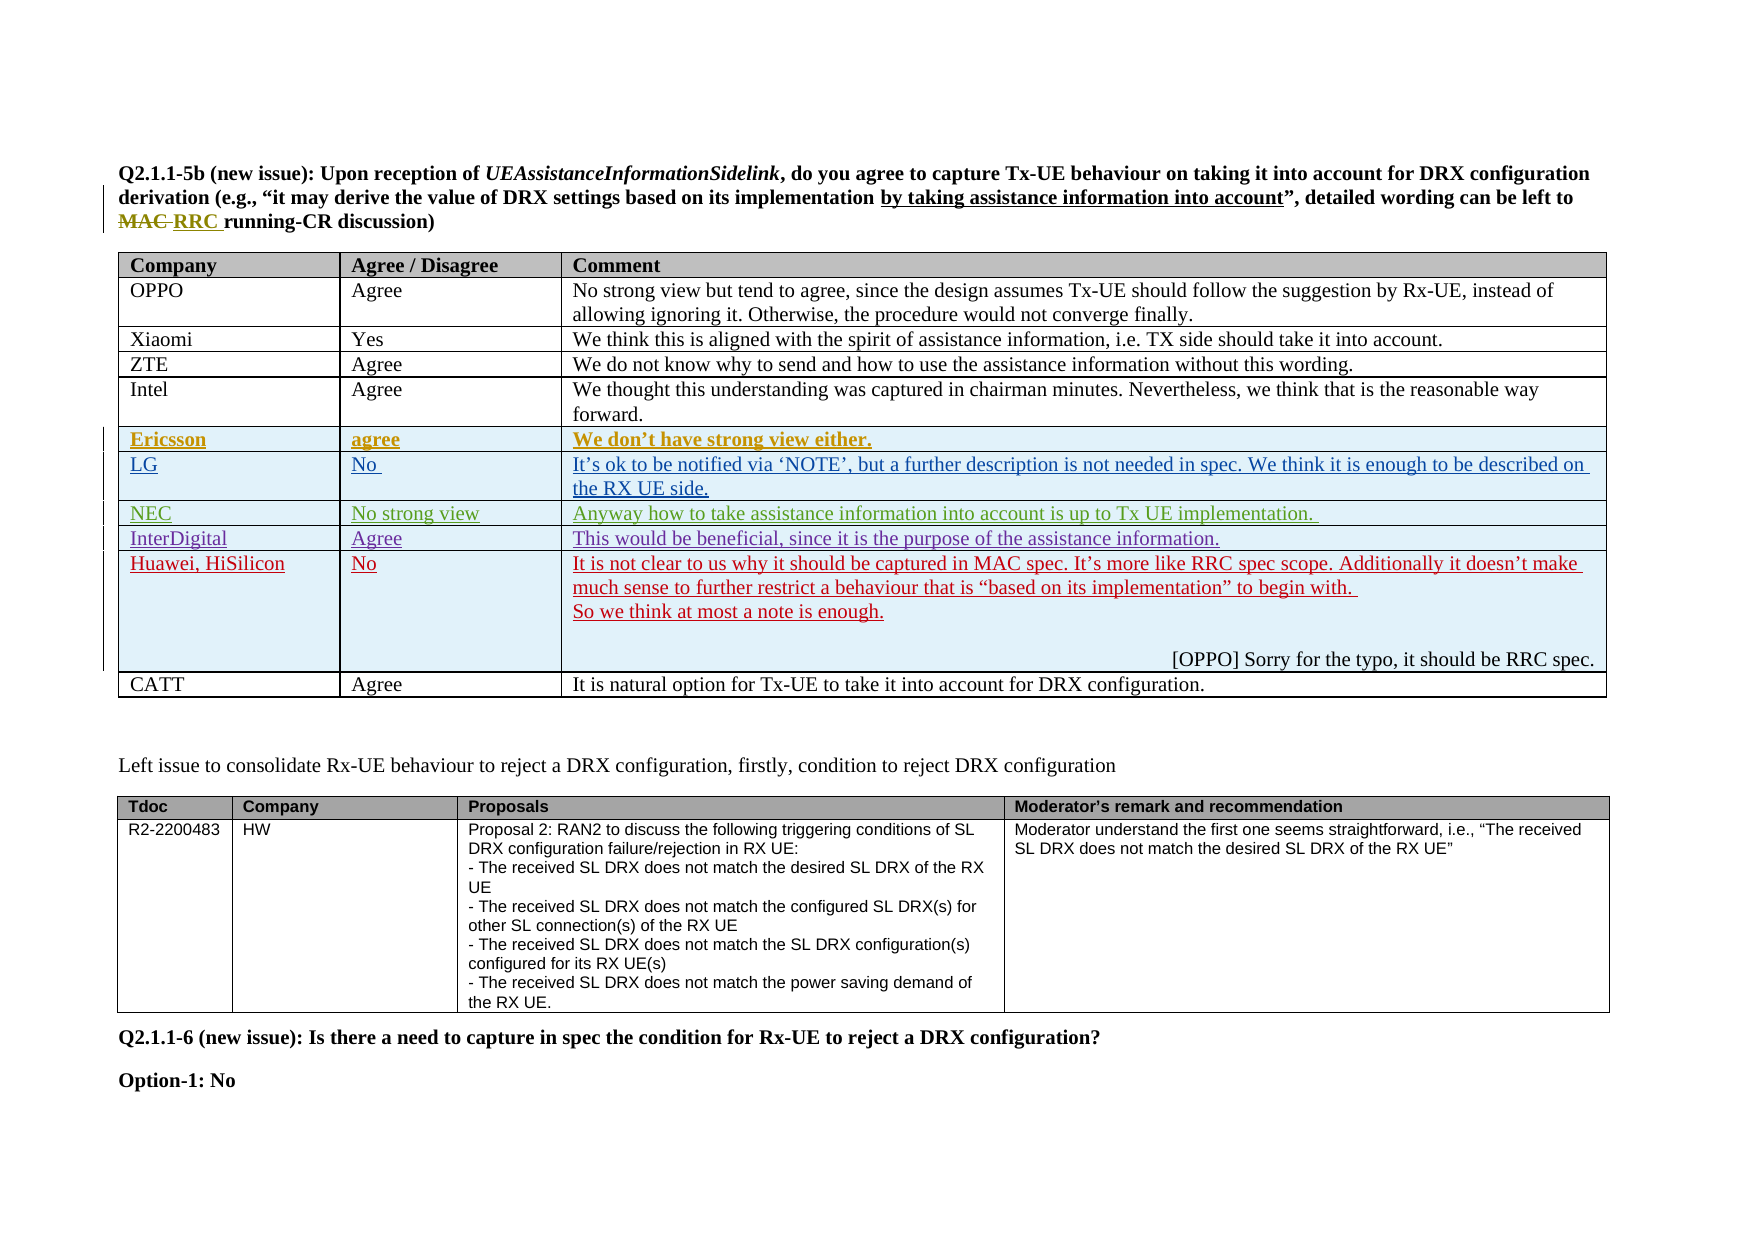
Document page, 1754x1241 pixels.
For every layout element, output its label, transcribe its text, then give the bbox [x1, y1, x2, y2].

table_cell Agree [341, 352, 561, 376]
table_cell R2-2200483 [118, 820, 232, 1012]
table_cell Proposal 2: RAN2 to discuss the following triggering conditions of SL DRX configuration failure/rejection in RX UE: - The received SL DRX does not match the desired SL DRX of the RX UE - The received SL DRX does not match the configured SL DRX(s) for other SL connection(s) of the RX UE - The received SL DRX does not match the SL DRX configuration(s) configured for its RX UE(s) - The received SL DRX does not match the power saving demand of the RX UE. [458, 820, 1004, 1012]
table_header Company [119, 253, 339, 277]
table_cell We do not know why to send and how to use the assistance information without this wording. [562, 352, 1606, 376]
table_cell OPPO [119, 278, 339, 326]
table_cell HW [233, 820, 457, 1012]
text Option-1: No [118, 1068, 1606, 1092]
table_cell Xiaomi [119, 327, 339, 351]
table_header Agree / Disagree [341, 253, 561, 277]
table_header Company [233, 797, 457, 819]
table_cell [562, 673, 1606, 696]
table_header Moderator’s remark and recommendation [1005, 797, 1609, 819]
table_header Comment [562, 253, 1606, 277]
table_cell [341, 673, 561, 696]
table_cell [119, 673, 339, 696]
table_cell Agree [341, 378, 561, 426]
table_cell We thought this understanding was captured in chairman minutes. Nevertheless, we think that is the reasonable way forward. [562, 378, 1606, 426]
text Left issue to consolidate Rx-UE behaviour to reject a DRX configuration, firstly, condition to reject DRX configuration [118, 753, 1606, 777]
table_cell Moderator understand the first one seems straightforward, i.e., “The received SL DRX does not match the desired SL DRX of the RX UE” [1005, 820, 1609, 1012]
table_cell We think this is aligned with the spirit of assistance information, i.e. TX side should take it into account. [562, 327, 1606, 351]
text Q2.1.1-6 (new issue): Is there a need to capture in spec the condition for Rx-UE to reject a DRX configuration? [118, 1025, 1606, 1049]
table_cell No strong view but tend to agree, since the design assumes Tx-UE should follow the suggestion by Rx-UE, instead of allowing ignoring it. Otherwise, the procedure would not converge finally. [562, 278, 1606, 326]
text Q2.1.1-5b (new issue): Upon reception of UEAssistanceInformationSidelink, do you agree to capture Tx-UE behaviour on taking it into account for DRX configuration derivation (e.g., “it may derive the value of DRX settings based on its implementation by taking assistance information into account”, detailed wording can be left to running-CR discussion) [118, 161, 1606, 233]
table_cell Agree [341, 278, 561, 326]
table_header Proposals [458, 797, 1004, 819]
table_cell Yes [341, 327, 561, 351]
table_cell ZTE [119, 352, 339, 376]
table_cell Intel [119, 378, 339, 426]
table_header Tdoc [118, 797, 232, 819]
